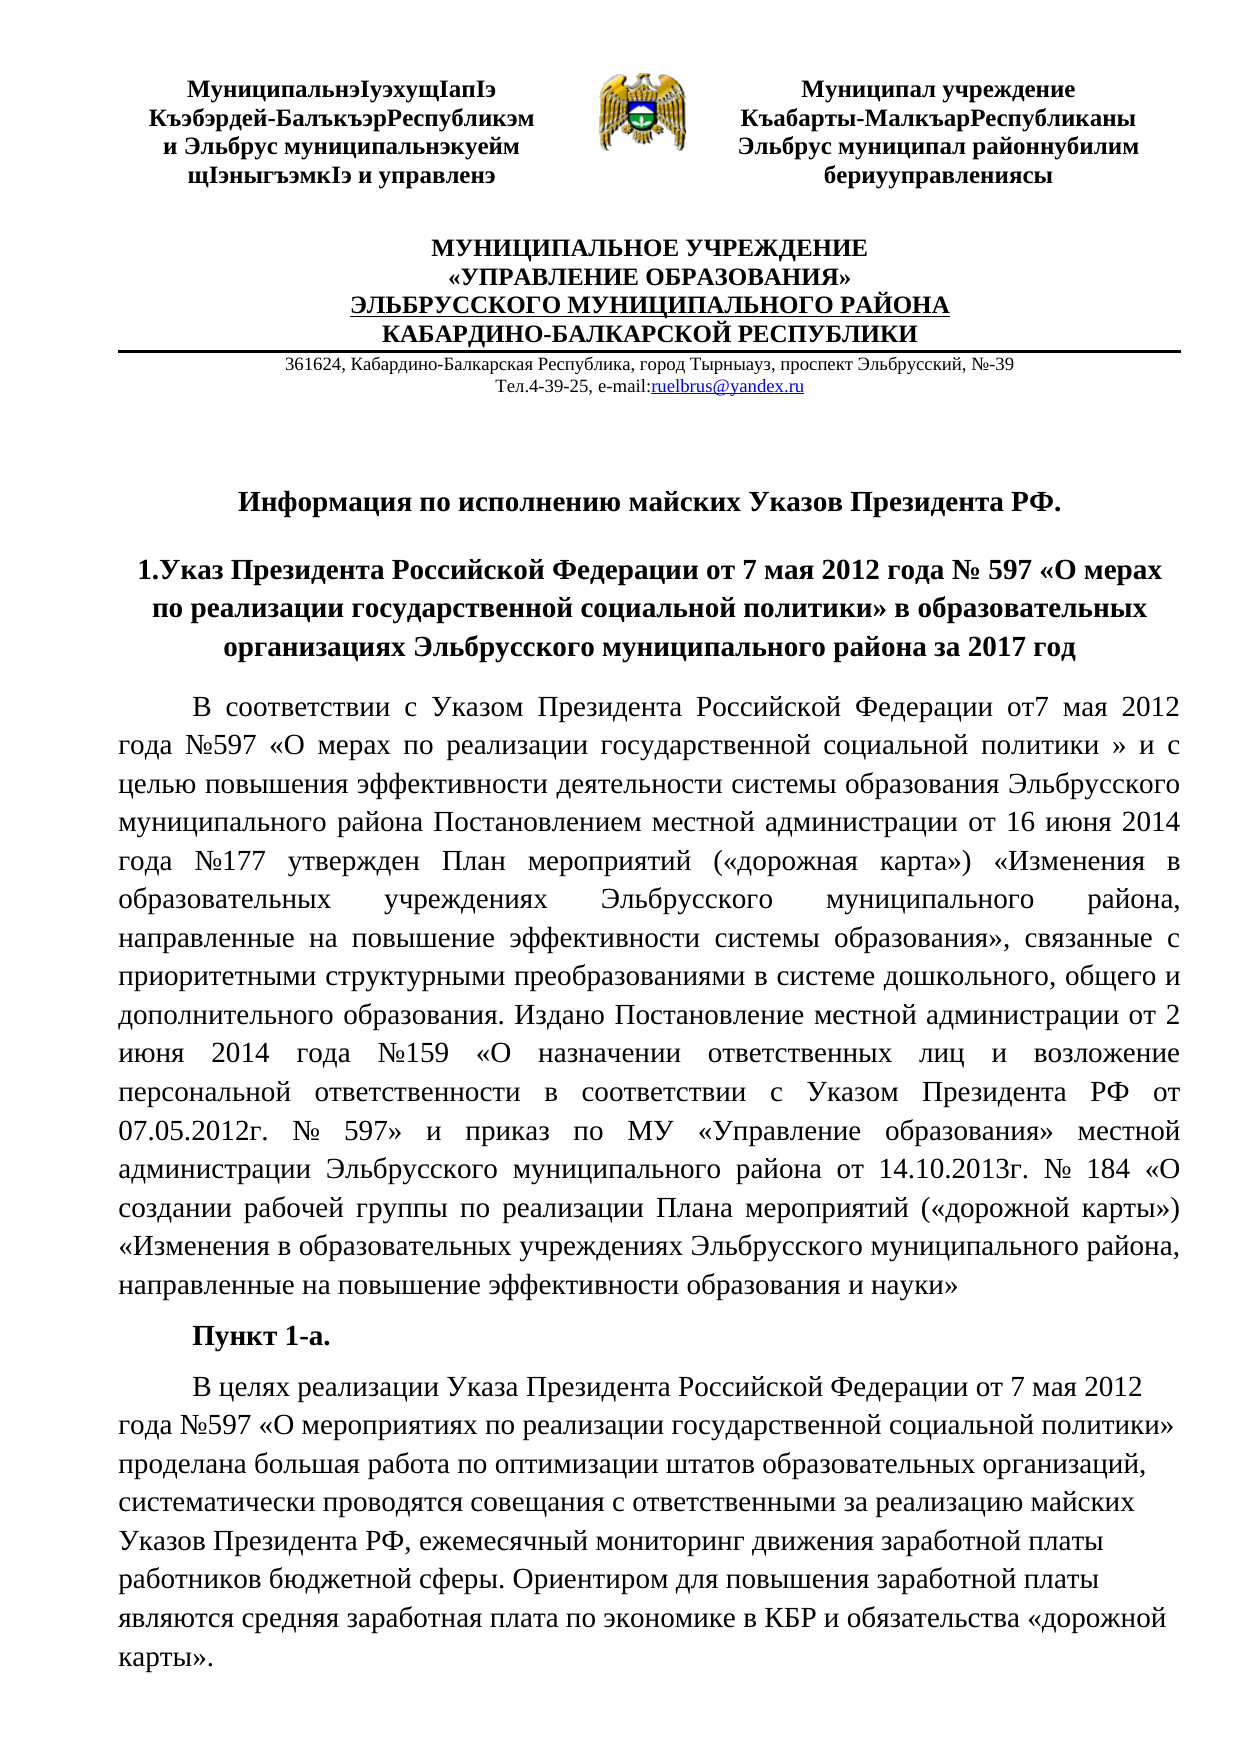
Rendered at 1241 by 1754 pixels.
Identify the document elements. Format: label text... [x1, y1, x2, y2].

text Тел.4-39-25, e-mail:ruelbrus@yandex.ru [118, 375, 1181, 396]
text В соответствии с Указом Президента Российской Федерации от7 мая 2012 года №597 «О мерах по реализации государственной социальной политики » и с целью повышения эффективности деятельности системы образования Эльбрусского муниципального района Постановлением местной администрации от 16 июня 2014 года №177 утвержден План мероприятий («дорожная карта») «Изменения в образовательных учреждениях Эльбрусского муниципального района, направленные на повышение эффективности системы образования», связанные с приоритетными структурными преобразованиями в системе дошкольного, общего и дополнительного образования. Издано Постановление местной администрации от 2 июня 2014 года №159 «О назначении ответственных лиц и возложение персональной ответственности в соответствии с Указом Президента РФ от 07.05.2012г. № 597» и приказ по МУ «Управление образования» местной администрации Эльбрусского муниципального района от 14.10.2013г. № 184 «О создании рабочей группы по реализации Плана мероприятий («дорожной карты») «Изменения в образовательных учреждениях Эльбрусского муниципального района, направленные на повышение эффективности образования и науки» [118, 689, 1181, 1300]
text Информация по исполнению майских Указов Президента РФ. [118, 484, 1181, 518]
picture [598, 73, 687, 151]
text 361624, Кабардино-Балкарская Республика, город Тырныауз, проспект Эльбрусский, №-39 [118, 353, 1181, 375]
text ЭЛЬБРУССКОГО МУНИЦИПАЛЬНОГО РАЙОНА [118, 291, 1181, 319]
text КАБАРДИНО-БАЛКАРСКОЙ РЕСПУБЛИКИ [118, 319, 1181, 350]
text МУНИЦИПАЛЬНОЕ УЧРЕЖДЕНИЕ [118, 233, 1181, 262]
table_header Муниципал учреждение Къабарты-МалкъарРеспубликаны Эльбрус муниципал районнубилим бериууправлениясы [709, 74, 1168, 189]
text 1.Указ Президента Российской Федерации от 7 мая 2012 года № 597 «О мерах по реализации государственной социальной политики» в образовательных организациях Эльбрусского муниципального района за 2017 год [118, 552, 1181, 663]
text «УПРАВЛЕНИЕ ОБРАЗОВАНИЯ» [118, 262, 1181, 291]
text В целях реализации Указа Президента Российской Федерации от 7 мая 2012 года №597 «О мероприятиях по реализации государственной социальной политики» проделана большая работа по оптимизации штатов образовательных организаций, систематически проводятся совещания с ответственными за реализацию майских Указов Президента РФ, ежемесячный мониторинг движения заработной платы работников бюджетной сферы. Ориентиром для повышения заработной платы являются средняя заработная плата по экономике в КБР и обязательства «дорожной карты». [118, 1369, 1181, 1672]
table_header [576, 74, 709, 189]
table_header МуниципальнэIуэхущIапIэ Къэбэрдей-БалъкъэрРеспубликэм и Эльбрус муниципальнэкуейм щIэныгъэмкIэ и управленэ [107, 74, 576, 189]
text Пункт 1-а. [118, 1318, 1181, 1351]
